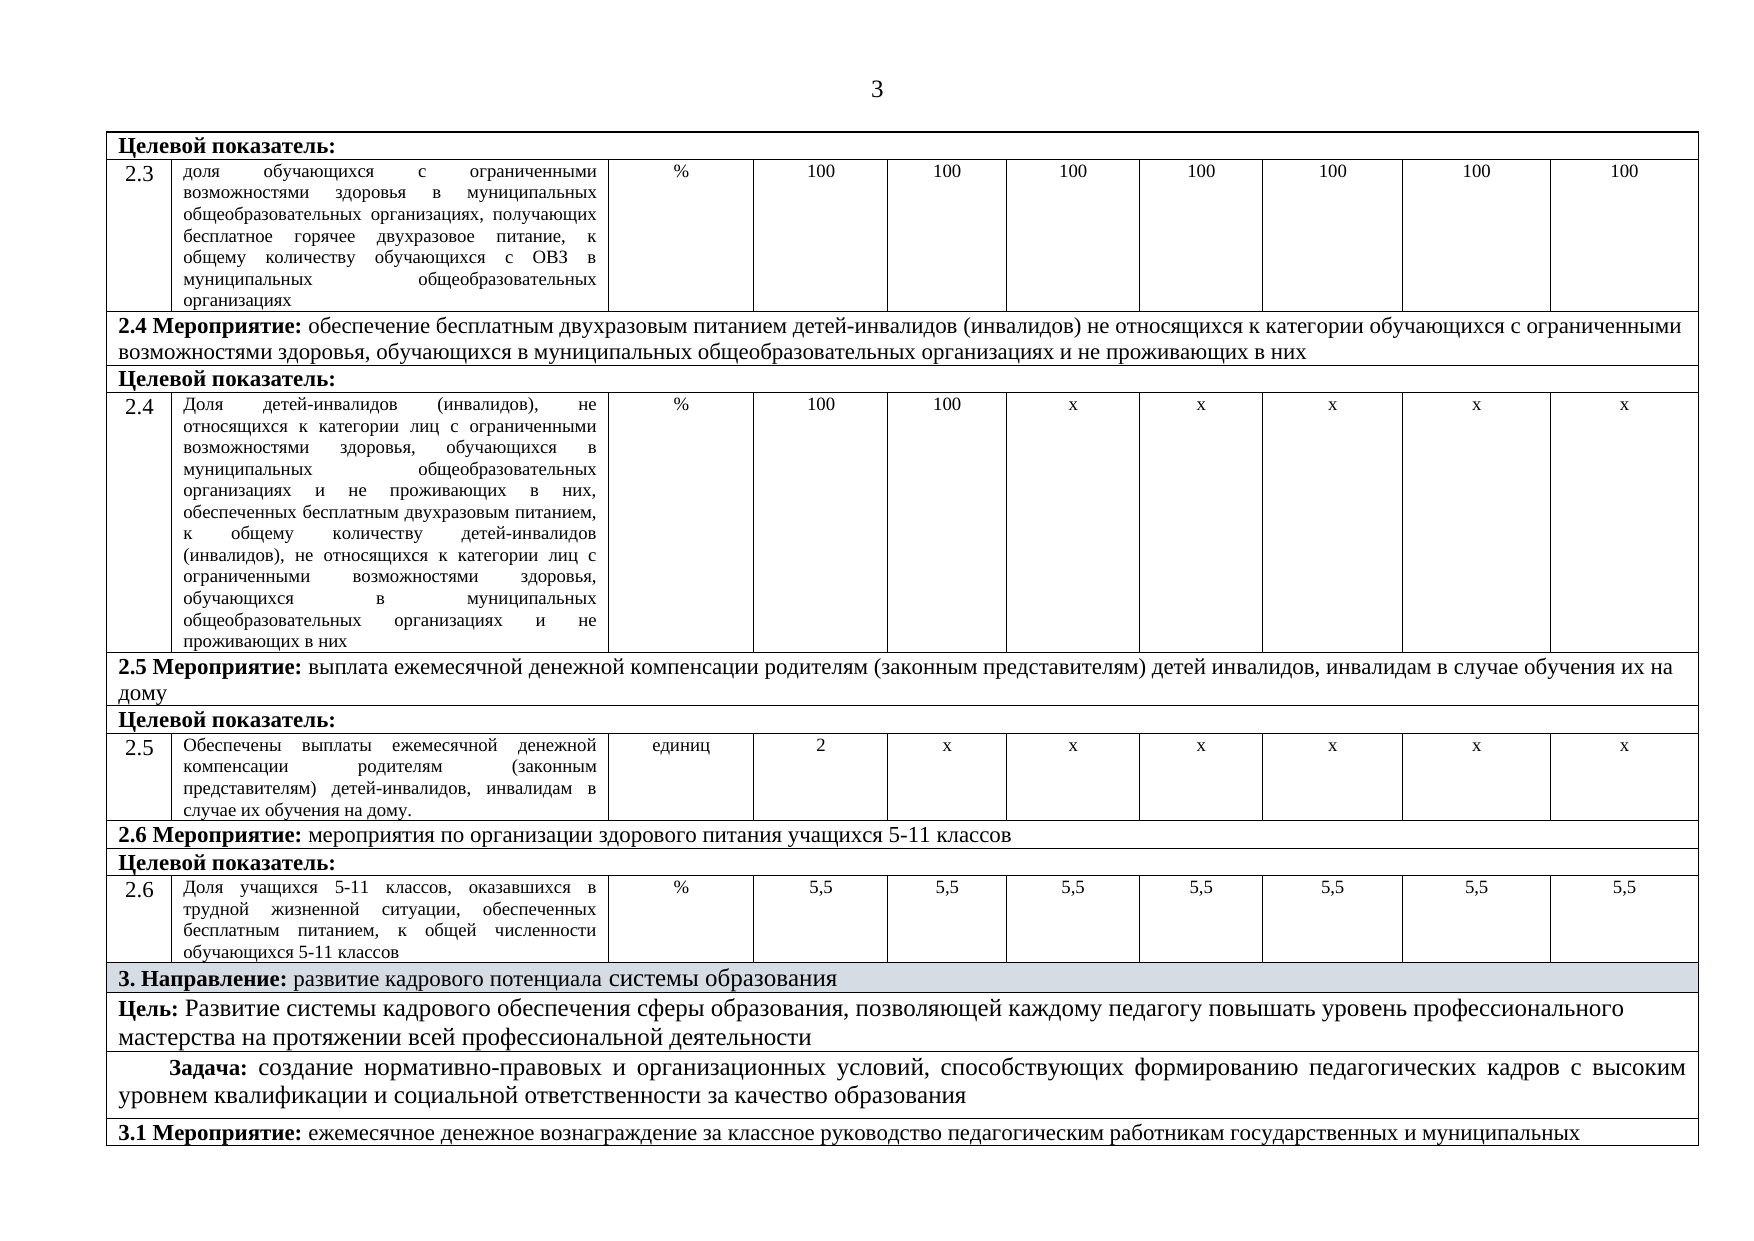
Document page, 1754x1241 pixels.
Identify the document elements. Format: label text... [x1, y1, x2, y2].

table_cell Задача: создание нормативно-правовых и организационных условий, способствующих формированию педагогических кадров с высоким уровнем квалификации и социальной ответственности за качество образования [107, 1052, 1698, 1118]
table_cell Целевой показатель: [107, 366, 1698, 392]
table_cell 2 [754, 734, 887, 820]
table_cell 2.3 [107, 160, 171, 311]
table_cell доля обучающихся с ограниченными возможностями здоровья в муниципальных общеобразовательных организациях, получающих бесплатное горячее двухразовое питание, к общему количеству обучающихся с ОВЗ в муниципальных общеобразовательных организациях [172, 160, 608, 311]
table_cell 100 [754, 393, 887, 652]
table_cell х [1007, 393, 1139, 652]
table_cell 5,5 [754, 876, 887, 962]
table_cell Обеспечены выплаты ежемесячной денежной компенсации родителям (законным представителям) детей-инвалидов, инвалидам в случае их обучения на дому. [172, 734, 608, 820]
table_cell 5,5 [1007, 876, 1139, 962]
table_cell х [1403, 734, 1550, 820]
table_cell 100 [1007, 160, 1139, 311]
table_cell 100 [1551, 160, 1698, 311]
table_cell 5,5 [888, 876, 1006, 962]
table_cell 2.6 [107, 876, 171, 962]
table_cell Целевой показатель: [107, 706, 1698, 733]
table_cell Доля детей-инвалидов (инвалидов), не относящихся к категории лиц с ограниченными возможностями здоровья, обучающихся в муниципальных общеобразовательных организациях и не проживающих в них, обеспеченных бесплатным двухразовым питанием, к общему количеству детей-инвалидов (инвалидов), не относящихся к категории лиц с ограниченными возможностями здоровья, обучающихся в муниципальных общеобразовательных организациях и не проживающих в них [172, 393, 608, 652]
table_cell Цель: Развитие системы кадрового обеспечения сферы образования, позволяющей каждому педагогу повышать уровень профессионального мастерства на протяжении всей профессиональной деятельности [107, 993, 1698, 1051]
table_cell Целевой показатель: [107, 849, 1698, 875]
table_cell х [1263, 734, 1402, 820]
table_cell х [888, 734, 1006, 820]
table_cell % [609, 393, 753, 652]
table_cell 100 [888, 393, 1006, 652]
table_cell х [1140, 734, 1262, 820]
table_cell 5,5 [1403, 876, 1550, 962]
table_cell 5,5 [1140, 876, 1262, 962]
table_cell 100 [754, 160, 887, 311]
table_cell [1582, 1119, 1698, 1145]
table_cell х [1263, 393, 1402, 652]
table_cell 5,5 [1551, 876, 1698, 962]
table_cell х [1551, 734, 1698, 820]
table_cell 5,5 [1263, 876, 1402, 962]
table_cell х [1007, 734, 1139, 820]
table_cell 2.4 Мероприятие: обеспечение бесплатным двухразовым питанием детей-инвалидов (инвалидов) не относящихся к категории обучающихся с ограниченными возможностями здоровья, обучающихся в муниципальных общеобразовательных организациях и не проживающих в них [107, 312, 1698, 364]
table_cell 100 [1403, 160, 1550, 311]
table_cell 2.6 Мероприятие: мероприятия по организации здорового питания учащихся 5-11 классов [107, 821, 1698, 847]
table_cell Целевой показатель: [107, 133, 1698, 159]
table_cell 100 [888, 160, 1006, 311]
table_cell х [1403, 393, 1550, 652]
table_cell 2.4 [107, 393, 171, 652]
table_cell 100 [1263, 160, 1402, 311]
table_cell х [1551, 393, 1698, 652]
table_cell 2.5 Мероприятие: выплата ежемесячной денежной компенсации родителям (законным представителям) детей инвалидов, инвалидам в случае обучения их на дому [107, 653, 1698, 705]
table_cell % [609, 876, 753, 962]
table_cell Доля учащихся 5-11 классов, оказавшихся в трудной жизненной ситуации, обеспеченных бесплатным питанием, к общей численности обучающихся 5-11 классов [172, 876, 608, 962]
table_cell х [1140, 393, 1262, 652]
table_cell единиц [609, 734, 753, 820]
table_cell 3. Направление: развитие кадрового потенциала системы образования [107, 963, 1698, 992]
table_cell 2.5 [107, 734, 171, 820]
table_cell 100 [1140, 160, 1262, 311]
table_cell % [609, 160, 753, 311]
